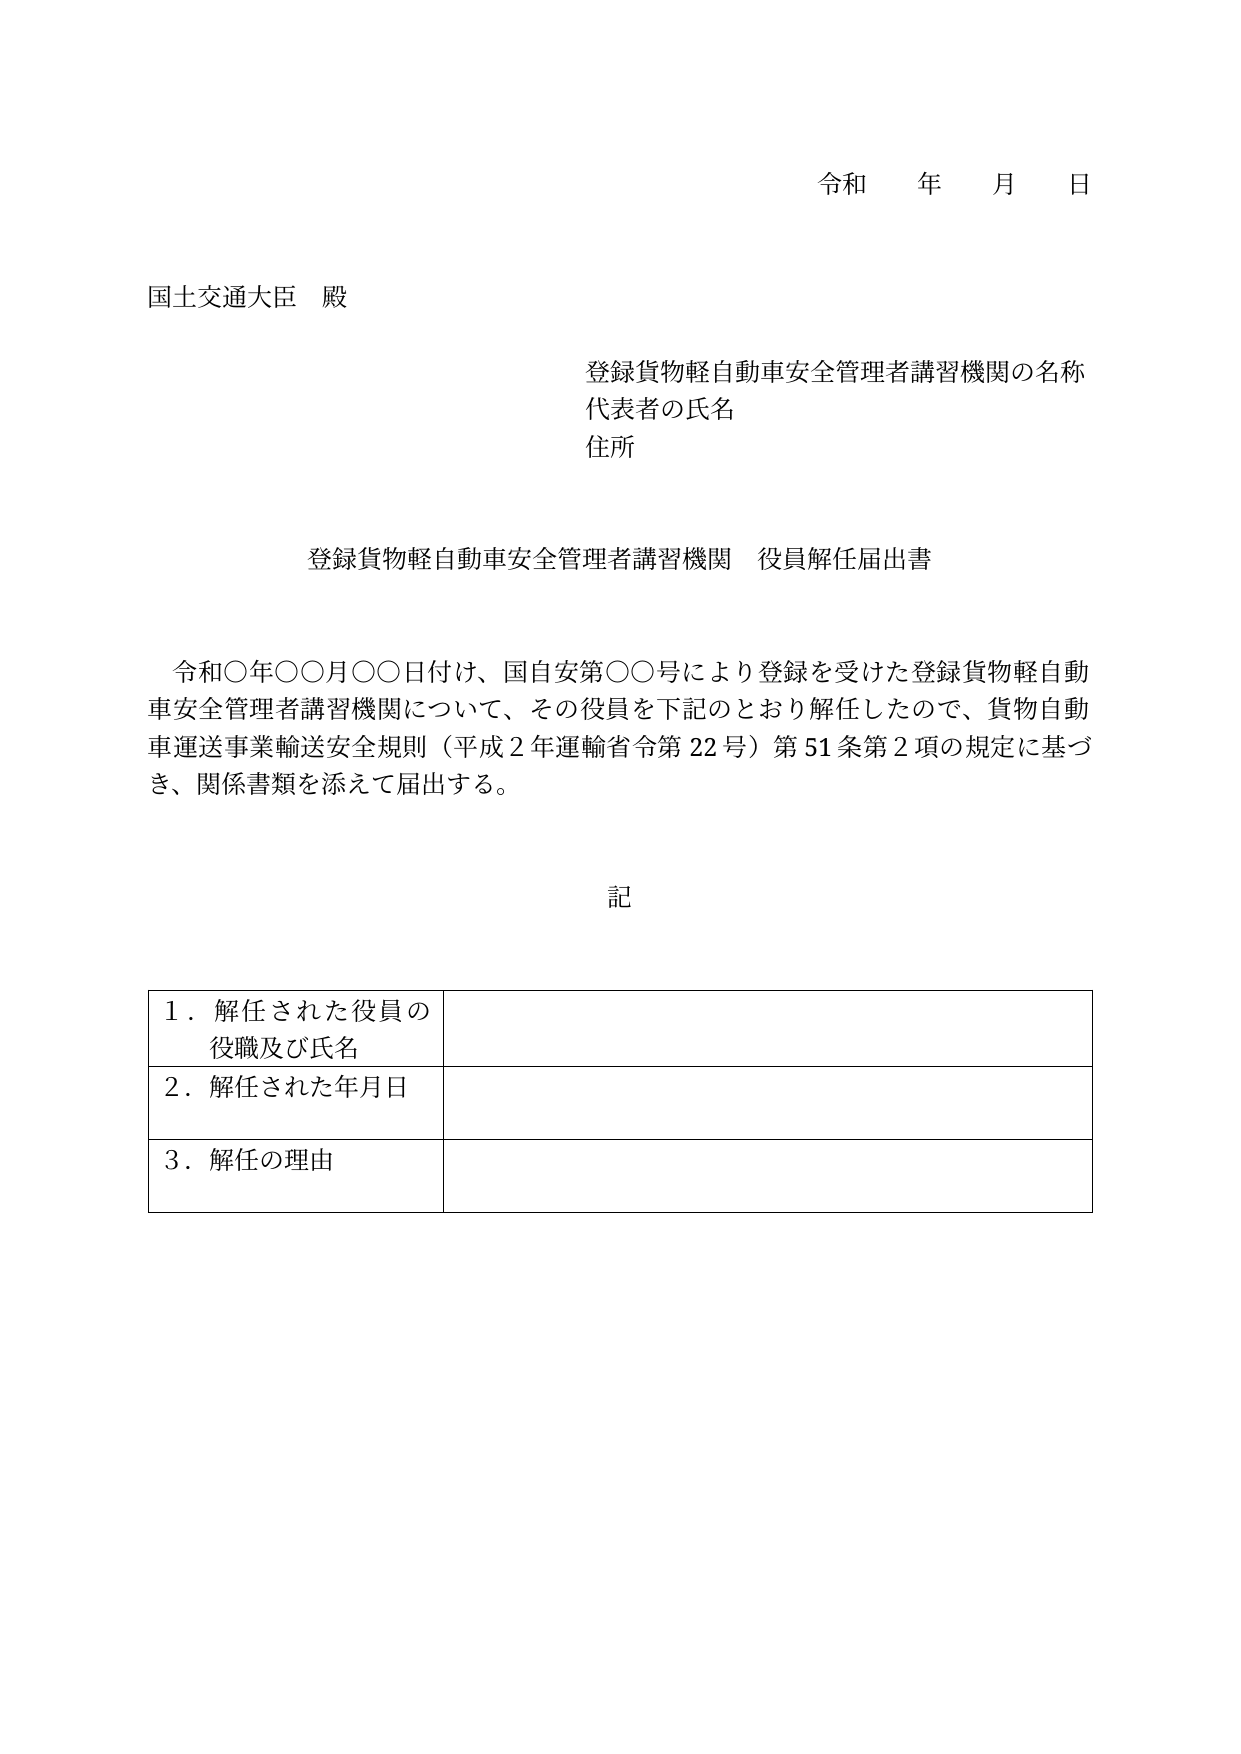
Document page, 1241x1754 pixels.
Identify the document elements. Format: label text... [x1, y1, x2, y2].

text 代表者の氏名 [498, 389, 1042, 427]
text 令和 年 月 日 [148, 164, 1092, 202]
table_cell [444, 1067, 1092, 1139]
subtitle 記 [148, 877, 1092, 914]
text 住所 [498, 427, 1092, 464]
text 国土交通大臣 殿 [148, 277, 1092, 314]
table_header １．解任された役員の役職及び氏名 [149, 991, 443, 1066]
text 登録貨物軽自動車安全管理者講習機関 役員解任届出書 [148, 539, 1092, 577]
table_cell [444, 1140, 1092, 1212]
table_header [444, 991, 1092, 1066]
table_cell ２．解任された年月日 [149, 1067, 443, 1139]
text 令和○年○○月○○日付け、国自安第○○号により登録を受けた登録貨物軽自動車安全管理者講習機関について、その役員を下記のとおり解任したので、貨物自動車運送事業輸送安全規則（平成２年運輸省令第22号）第51条第２項の規定に基づき、関係書類を添えて届出する。 [148, 652, 1092, 802]
table_cell ３．解任の理由 [149, 1140, 443, 1212]
text 登録貨物軽自動車安全管理者講習機関の名称 [498, 352, 1092, 389]
